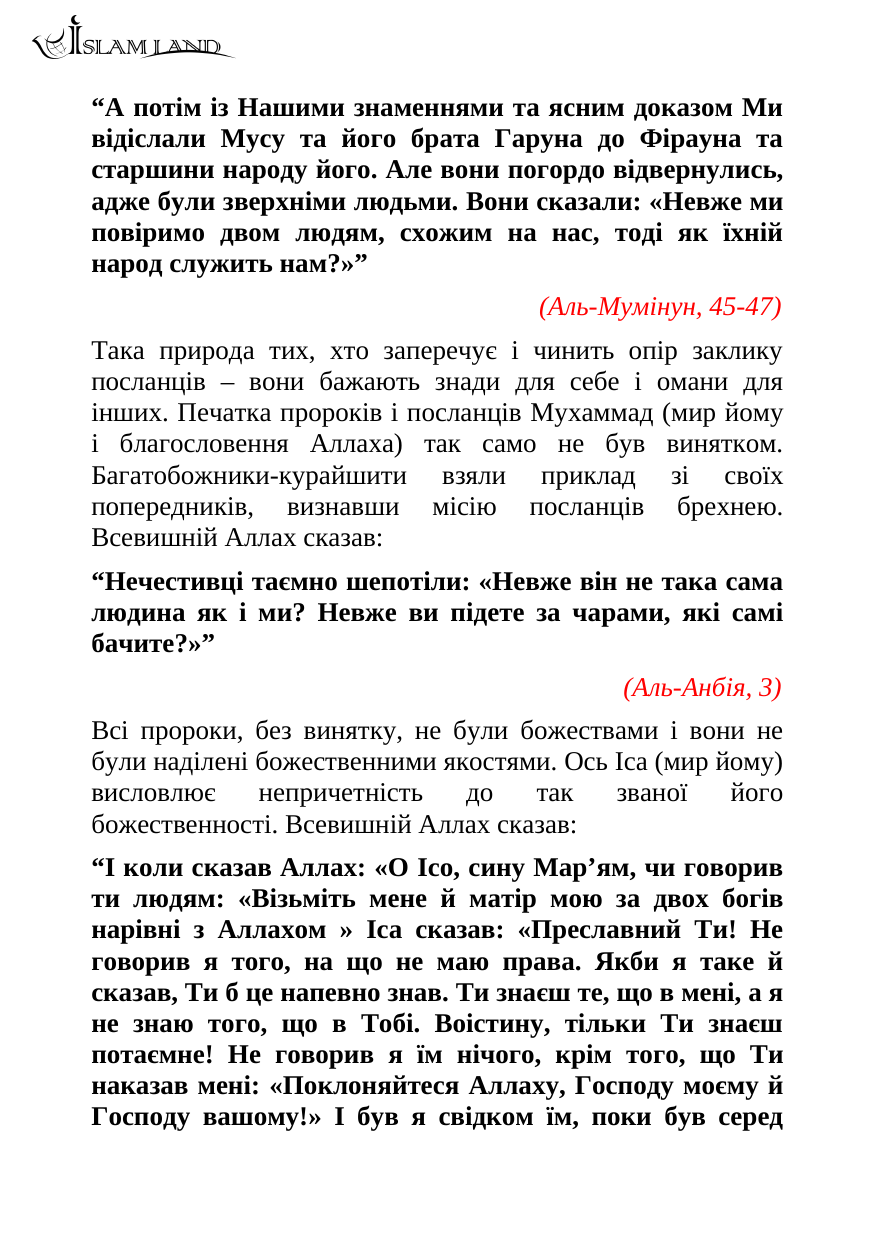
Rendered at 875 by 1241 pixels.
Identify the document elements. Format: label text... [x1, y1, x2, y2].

picture [31, 15, 237, 59]
text (Аль-Анбія, 3) [91, 671, 784, 702]
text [91, 851, 784, 1132]
text “А потiм iз Нашими знаменнями та ясним доказом Ми вiдiслали Мусу та його брата Гаруна до Фiрауна та старшини народу його. Але вони погордо вiдвернулись, адже були зверхнiми людьми. Вони сказали: «Невже ми повiримо двом людям, схожим на нас, тодi як їхнiй народ служить нам?»” [91, 91, 784, 278]
text Всі пророки, без винятку, не були божествами і вони не були наділені божественними якостями. Ось Іса (мир йому) висловлює непричетність до так званої його божественності. Всевишній Аллах сказав: [91, 714, 784, 839]
text “Нечестивцi таємно шепотiли: «Невже вiн не така сама людина як i ми? Невже ви пiдете за чарами, якi самi бачите?»” [91, 565, 784, 658]
text Така природа тих, хто заперечує і чинить опір заклику посланців – вони бажають знади для себе і омани для інших. Печатка пророків і посланців Мухаммад (мир йому і благословення Аллаха) так само не був винятком. Багатобожники-курайшити взяли приклад зі своїх попередників, визнавши місію посланців брехнею. Всевишній Аллах сказав: [91, 334, 784, 552]
text (Аль-Мумінун, 45-47) [91, 291, 784, 322]
